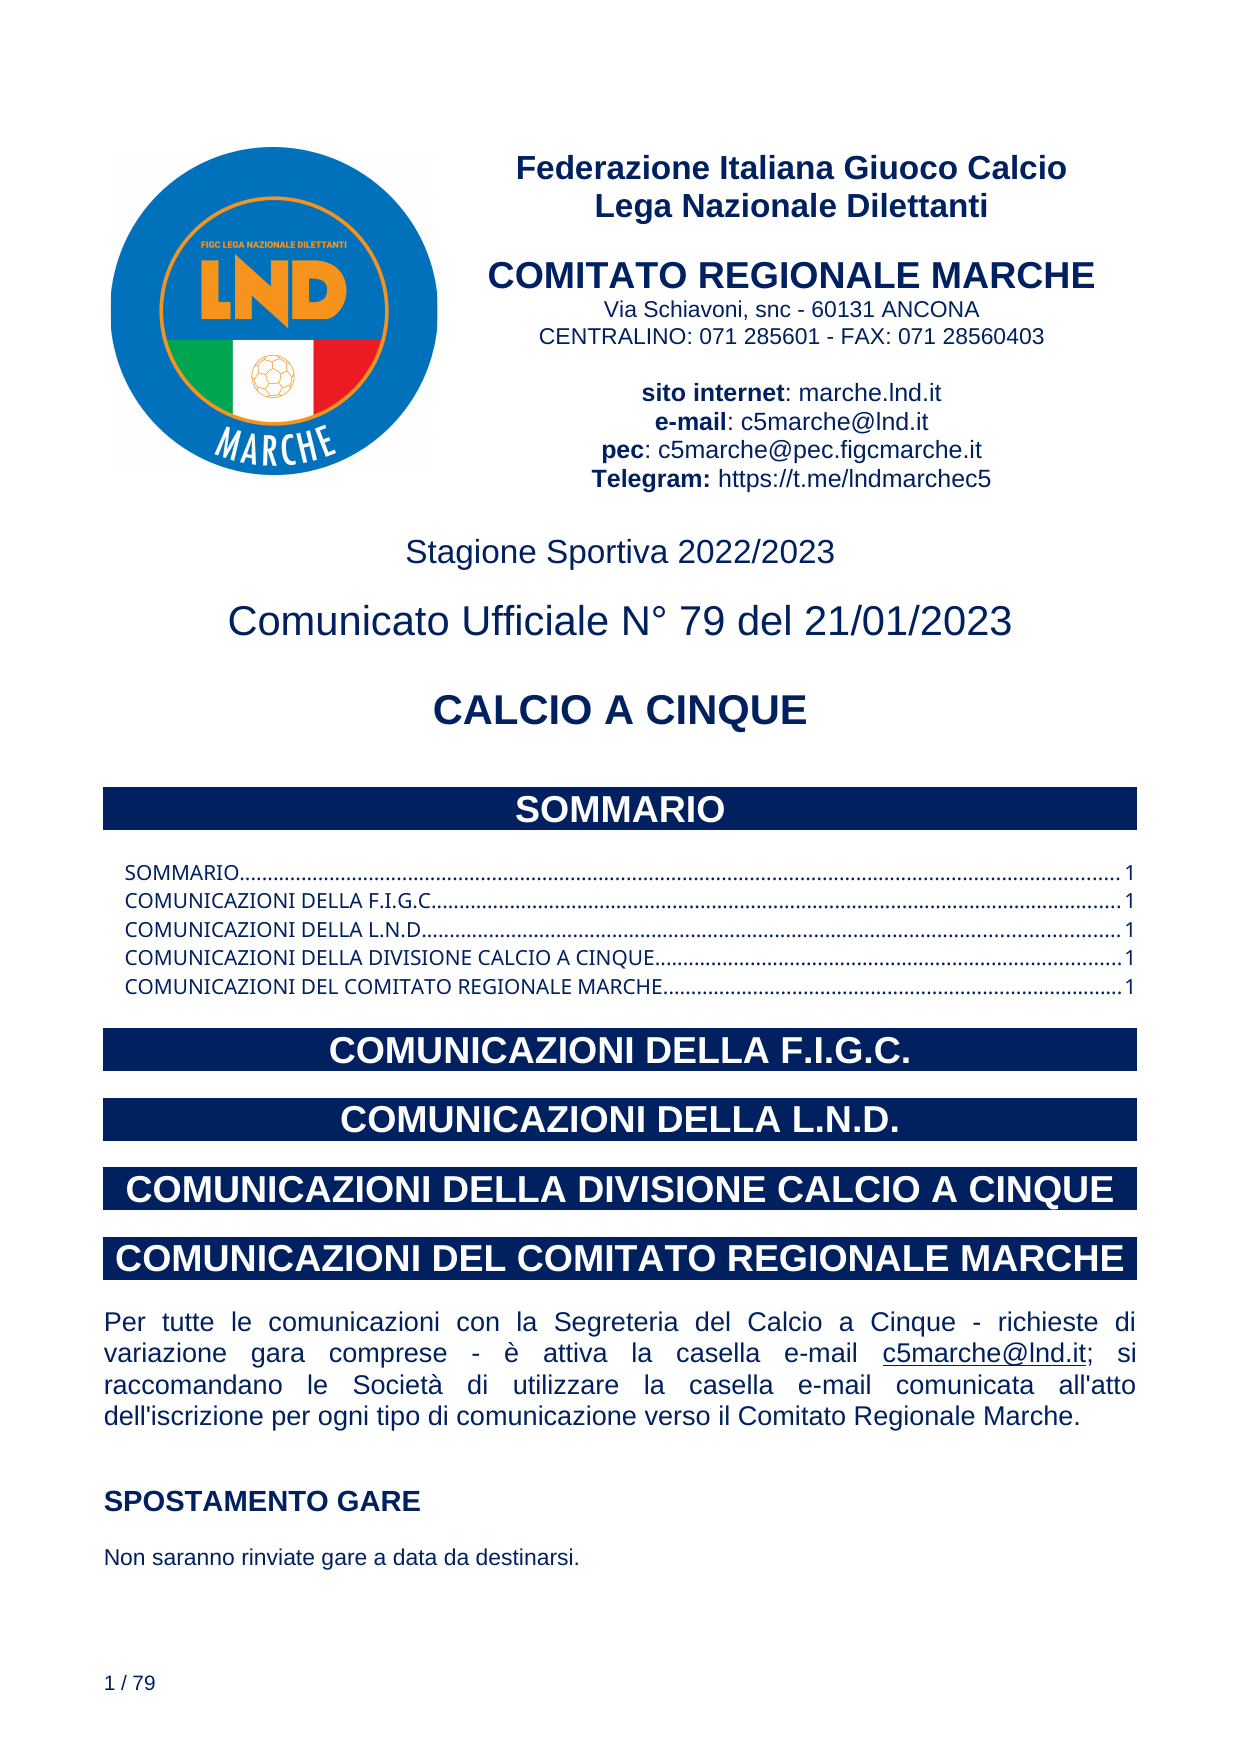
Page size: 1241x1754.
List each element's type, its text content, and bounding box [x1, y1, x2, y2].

text SOMMARIO 1 [124, 858, 1137, 886]
text CALCIO A CINQUE [103, 686, 1137, 733]
text Non saranno rinviate gare a data da destinarsi. [103, 1544, 1137, 1570]
text SPOSTAMENTO GARE [103, 1484, 1137, 1517]
table_cell Stagione Sportiva 2022/2023 Comunicato Ufficiale N° 79 del 21/01/2023 [104, 494, 1137, 644]
text COMUNICAZIONI DELLA L.N.D. 1 [124, 915, 1137, 943]
text COMUNICAZIONI DELLA F.I.G.C. [103, 1028, 1137, 1071]
text COMUNICAZIONI DEL COMITATO REGIONALE MARCHE [103, 1237, 1137, 1280]
text COMUNICAZIONI DELLA DIVISIONE CALCIO A CINQUE 1 [124, 943, 1137, 972]
table_header Federazione Italiana Giuoco Calcio Lega Nazionale Dilettanti COMITATO REGIONALE MARCHE Via Schiavoni, snc - 60131 ANCONA CENTRALINO: 071 285601 - FAX: 071 28560403 sito internet: marche.lnd.it e-mail: c5marche@lnd.it pec: c5marche@pec.figcmarche.it Telegram: https://t.me/lndmarchec5 [446, 148, 1137, 493]
text COMUNICAZIONI DELLA L.N.D. [103, 1098, 1137, 1141]
text SOMMARIO [103, 787, 1137, 830]
text COMUNICAZIONI DELLA DIVISIONE CALCIO A CINQUE [103, 1167, 1137, 1210]
text Per tutte le comunicazioni con la Segreteria del Calcio a Cinque - richieste di variazione gara comprese - è attiva la casella e-mail c5marche@lnd.it; si raccomandano le Società di utilizzare la casella e-mail comunicata all'atto dell'iscrizione per ogni tipo di comunicazione verso il Comitato Regionale Marche. [103, 1306, 1137, 1431]
picture [110, 147, 438, 475]
text COMUNICAZIONI DEL COMITATO REGIONALE MARCHE 1 [124, 972, 1137, 1000]
text COMUNICAZIONI DELLA F.I.G.C. 1 [124, 886, 1137, 915]
table_header [104, 148, 446, 493]
